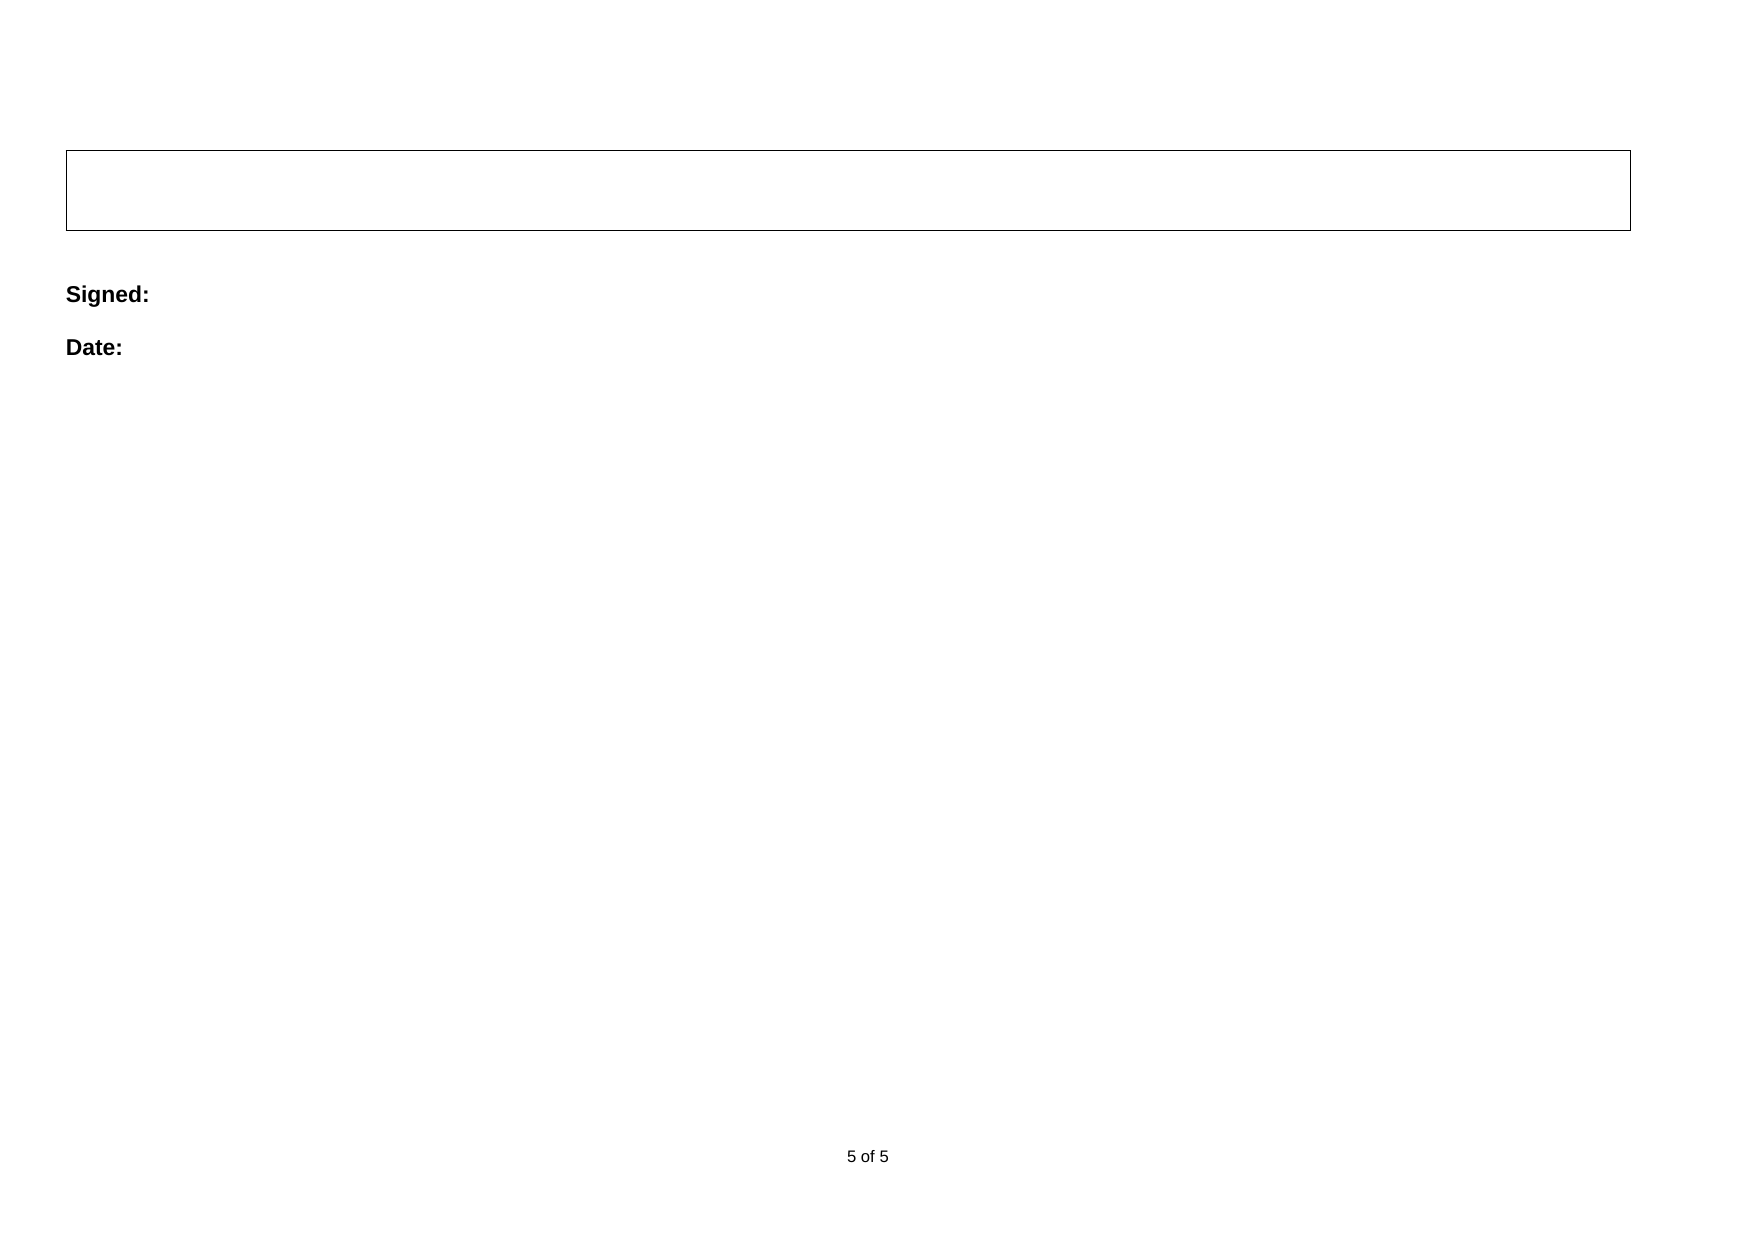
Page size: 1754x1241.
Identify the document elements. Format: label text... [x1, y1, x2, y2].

text Signed: [66, 281, 1669, 308]
table_header [67, 151, 1630, 230]
text Date: [66, 334, 1669, 361]
